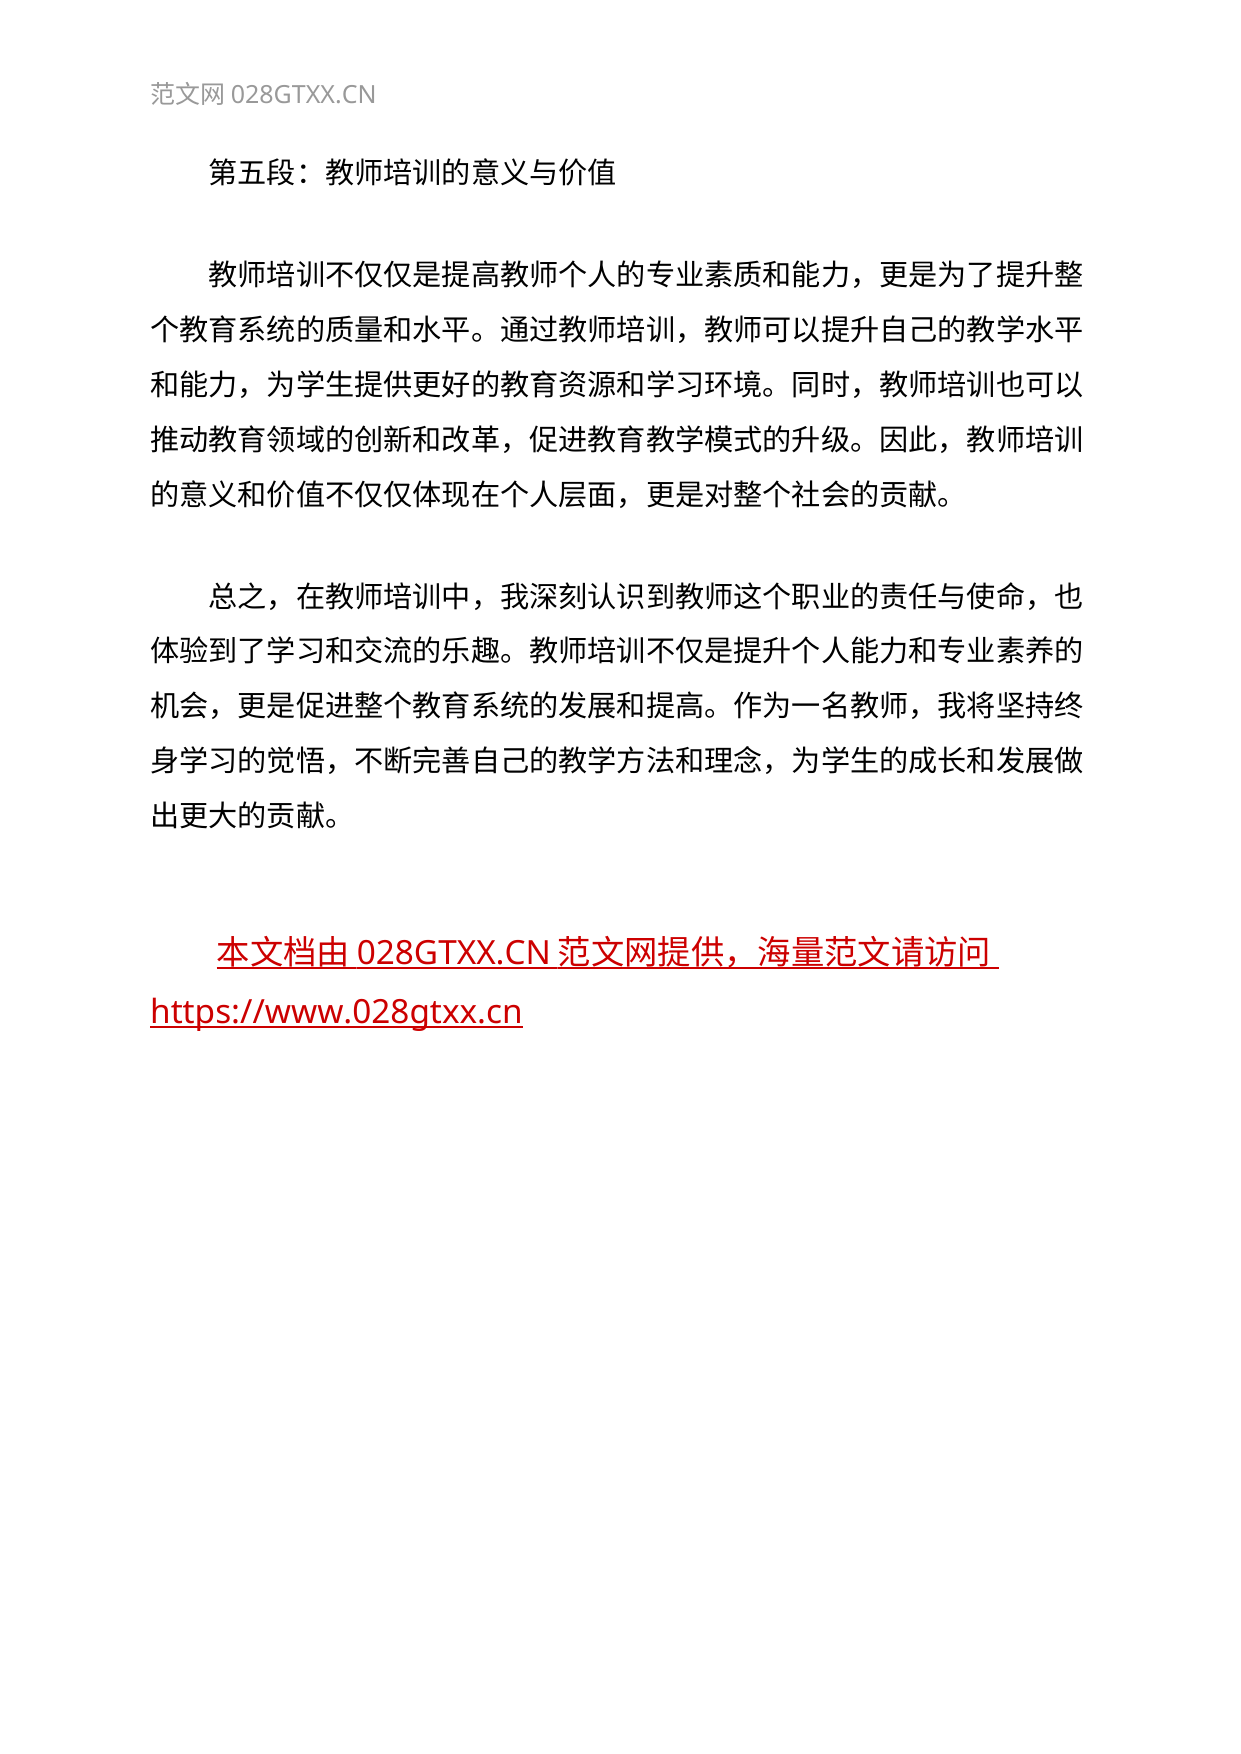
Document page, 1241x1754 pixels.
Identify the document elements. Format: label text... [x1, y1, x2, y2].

text 总之，在教师培训中，我深刻认识到教师这个职业的责任与使命，也体验到了学习和交流的乐趣。教师培训不仅是提升个人能力和专业素养的机会，更是促进整个教育系统的发展和提高。作为一名教师，我将坚持终身学习的觉悟，不断完善自己的教学方法和理念，为学生的成长和发展做出更大的贡献。 [150, 573, 1090, 835]
text 教师培训不仅仅是提高教师个人的专业素质和能力，更是为了提升整个教育系统的质量和水平。通过教师培训，教师可以提升自己的教学水平和能力，为学生提供更好的教育资源和学习环境。同时，教师培训也可以推动教育领域的创新和改革，促进教育教学模式的升级。因此，教师培训的意义和价值不仅仅体现在个人层面，更是对整个社会的贡献。 [150, 252, 1090, 514]
text 本文档由028GTXX.CN范文网提供，海量范文请访问 https://www.028gtxx.cn [150, 926, 1090, 1033]
text 第五段：教师培训的意义与价值 [150, 150, 1090, 192]
